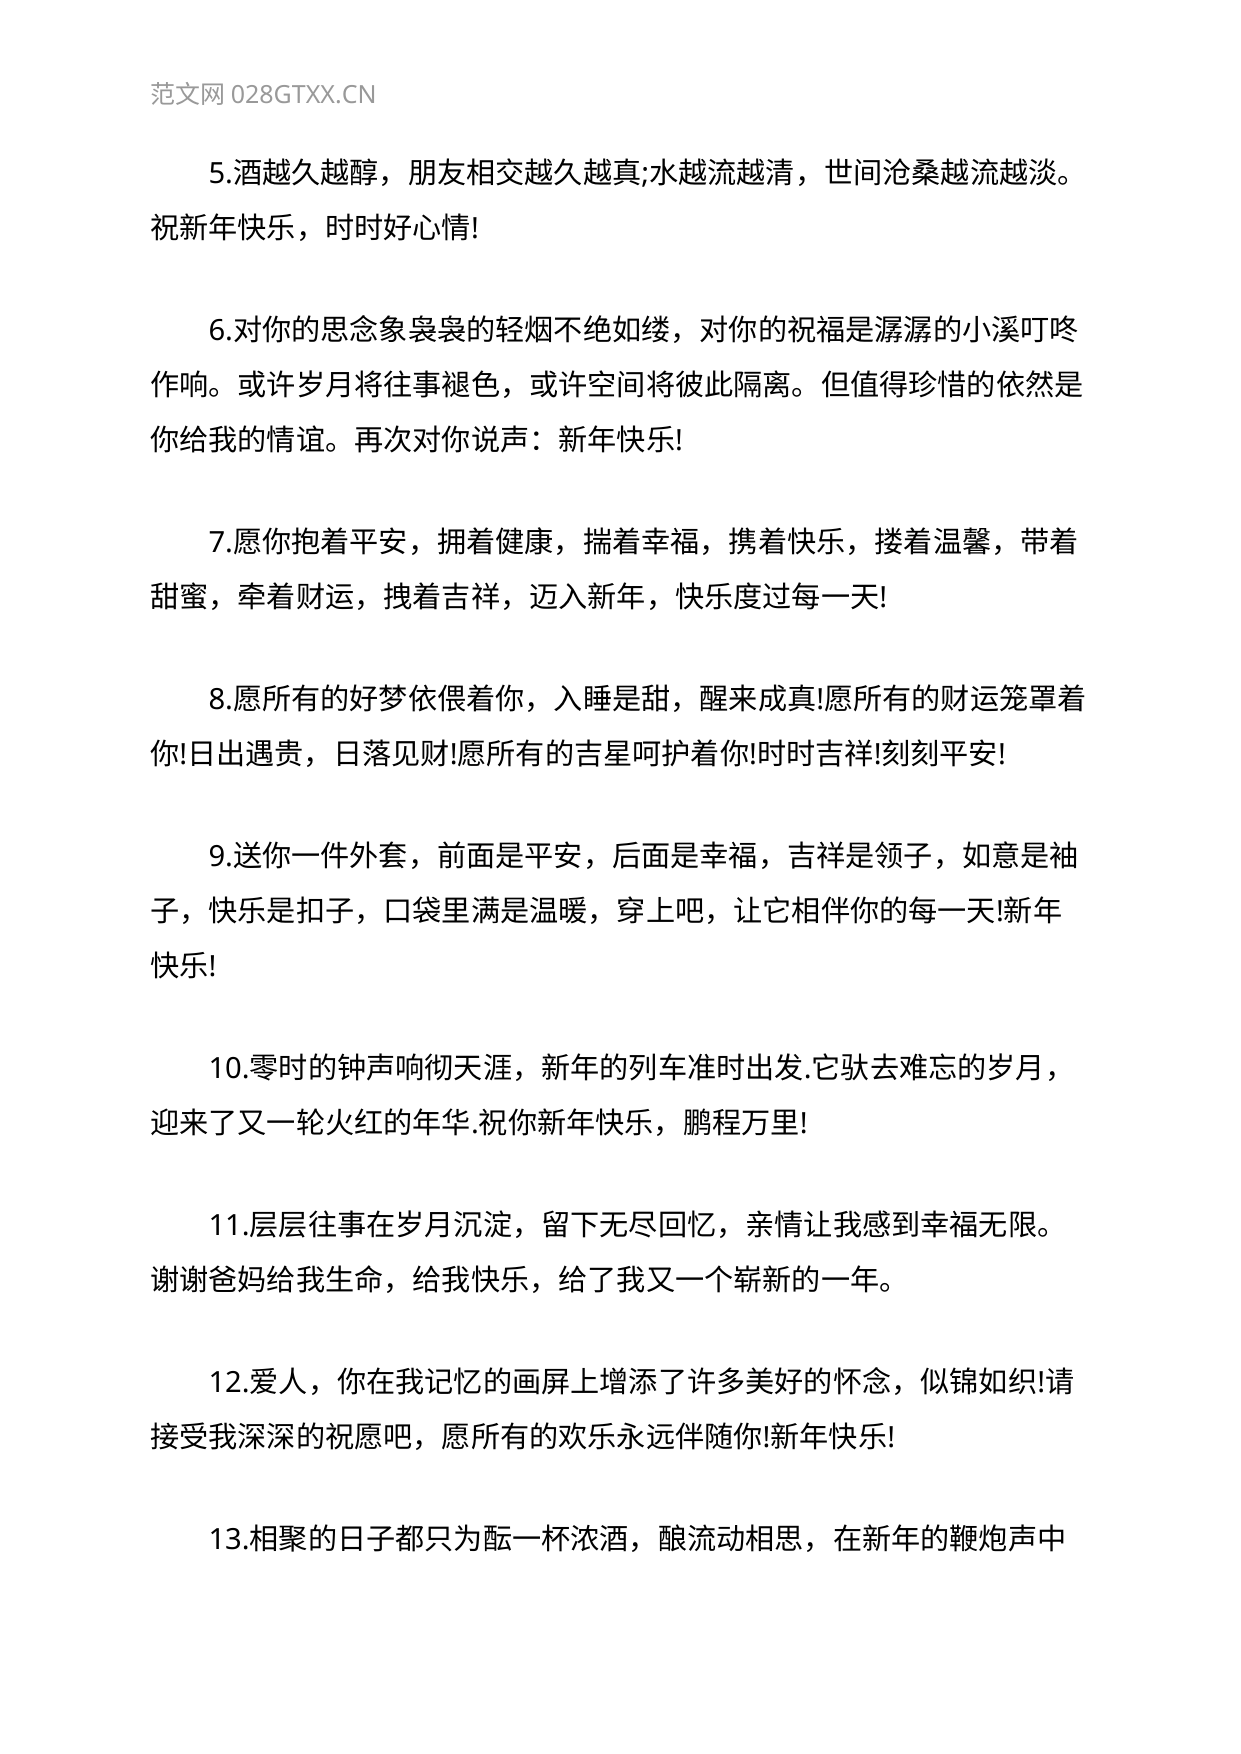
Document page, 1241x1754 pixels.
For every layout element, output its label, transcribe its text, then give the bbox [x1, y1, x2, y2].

text 10.零时的钟声响彻天涯，新年的列车准时出发.它驮去难忘的岁月，迎来了又一轮火红的年华.祝你新年快乐，鹏程万里! [150, 1045, 1090, 1142]
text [150, 1516, 1090, 1558]
text 12.爱人，你在我记忆的画屏上增添了许多美好的怀念，似锦如织!请接受我深深的祝愿吧，愿所有的欢乐永远伴随你!新年快乐! [150, 1358, 1090, 1456]
text 7.愿你抱着平安，拥着健康，揣着幸福，携着快乐，搂着温馨，带着甜蜜，牵着财运，拽着吉祥，迈入新年，快乐度过每一天! [150, 519, 1090, 616]
text 6.对你的思念象袅袅的轻烟不绝如缕，对你的祝福是潺潺的小溪叮咚作响。或许岁月将往事褪色，或许空间将彼此隔离。但值得珍惜的依然是你给我的情谊。再次对你说声：新年快乐! [150, 307, 1090, 459]
text 5.酒越久越醇，朋友相交越久越真;水越流越清，世间沧桑越流越淡。祝新年快乐，时时好心情! [150, 150, 1090, 247]
text 9.送你一件外套，前面是平安，后面是幸福，吉祥是领子，如意是袖子，快乐是扣子，口袋里满是温暖，穿上吧，让它相伴你的每一天!新年快乐! [150, 833, 1090, 985]
text 11.层层往事在岁月沉淀，留下无尽回忆，亲情让我感到幸福无限。谢谢爸妈给我生命，给我快乐，给了我又一个崭新的一年。 [150, 1202, 1090, 1299]
text 8.愿所有的好梦依偎着你，入睡是甜，醒来成真!愿所有的财运笼罩着你!日出遇贵，日落见财!愿所有的吉星呵护着你!时时吉祥!刻刻平安! [150, 676, 1090, 773]
